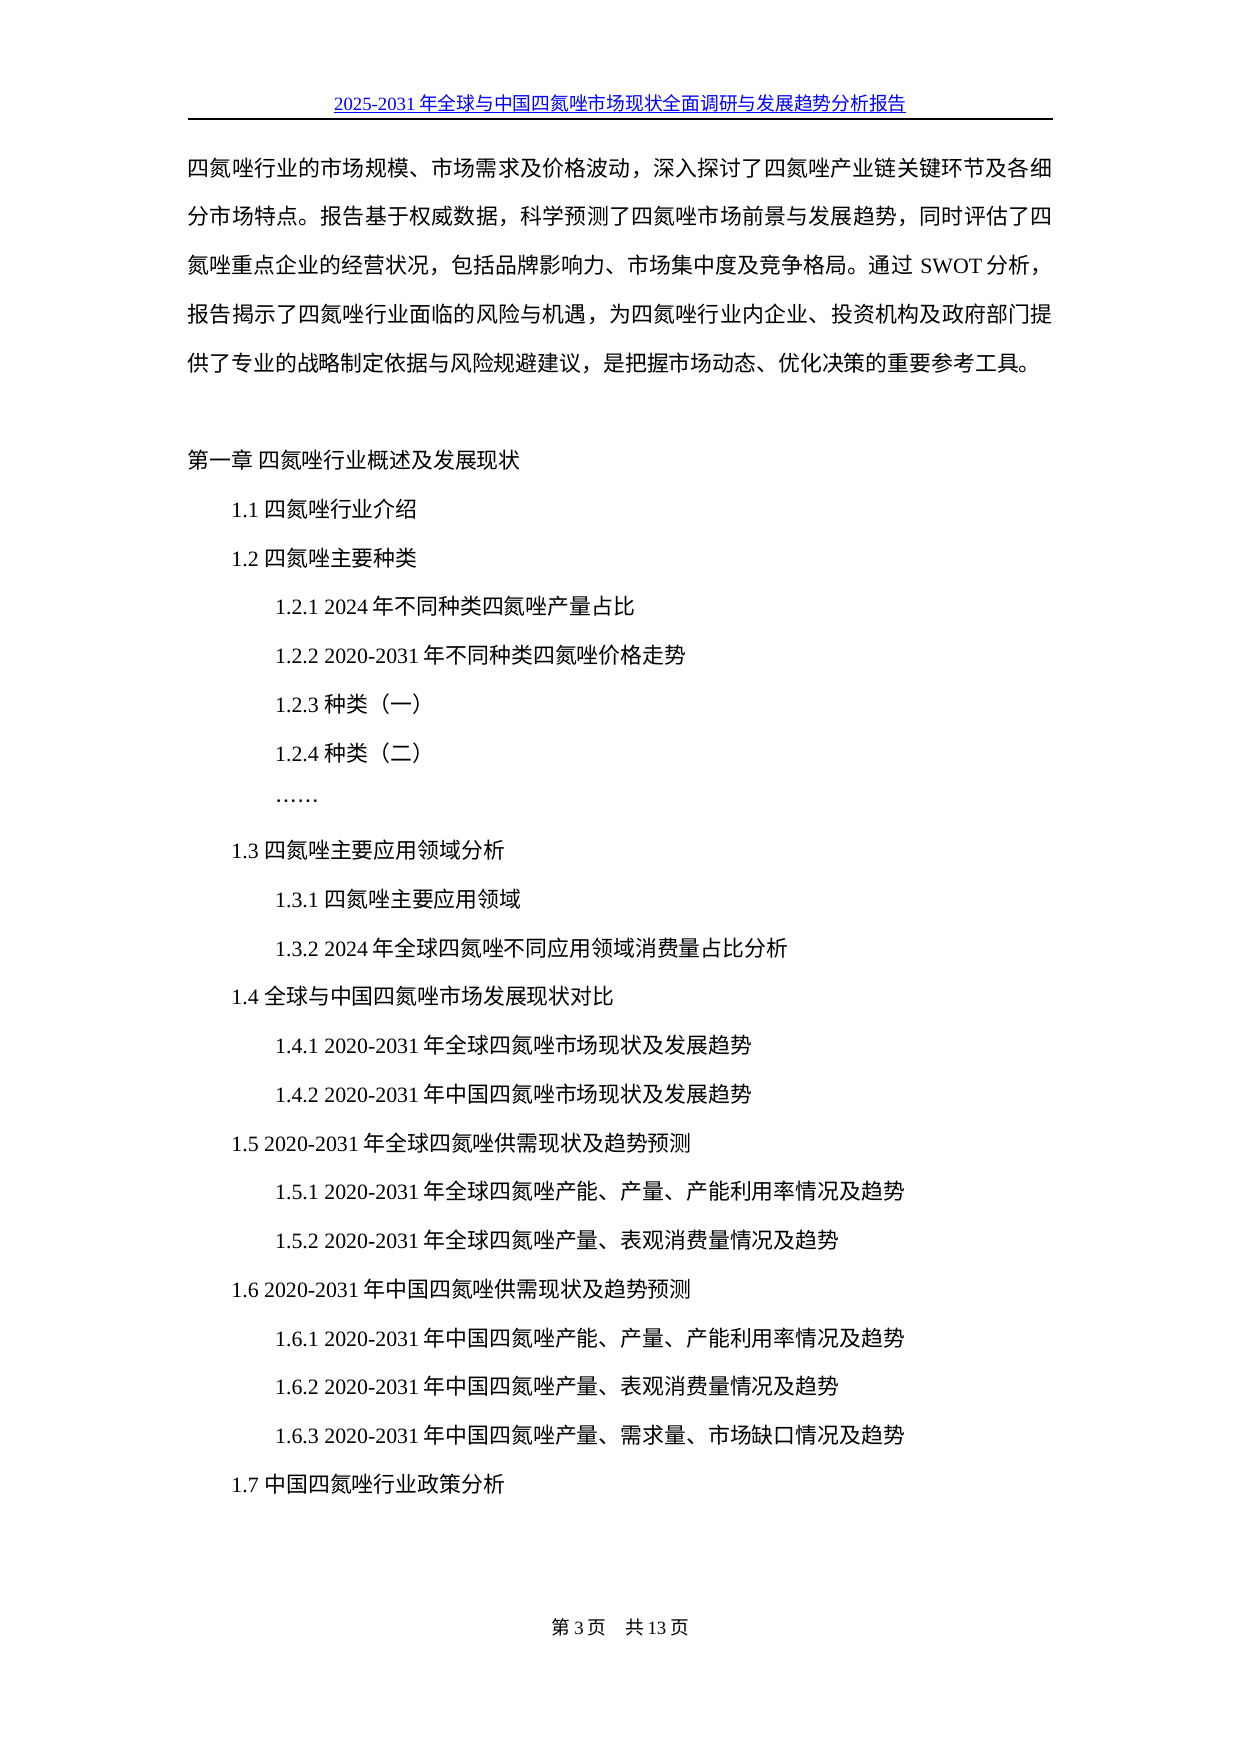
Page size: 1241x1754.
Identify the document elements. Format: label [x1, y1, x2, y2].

text [187, 150, 1053, 1499]
